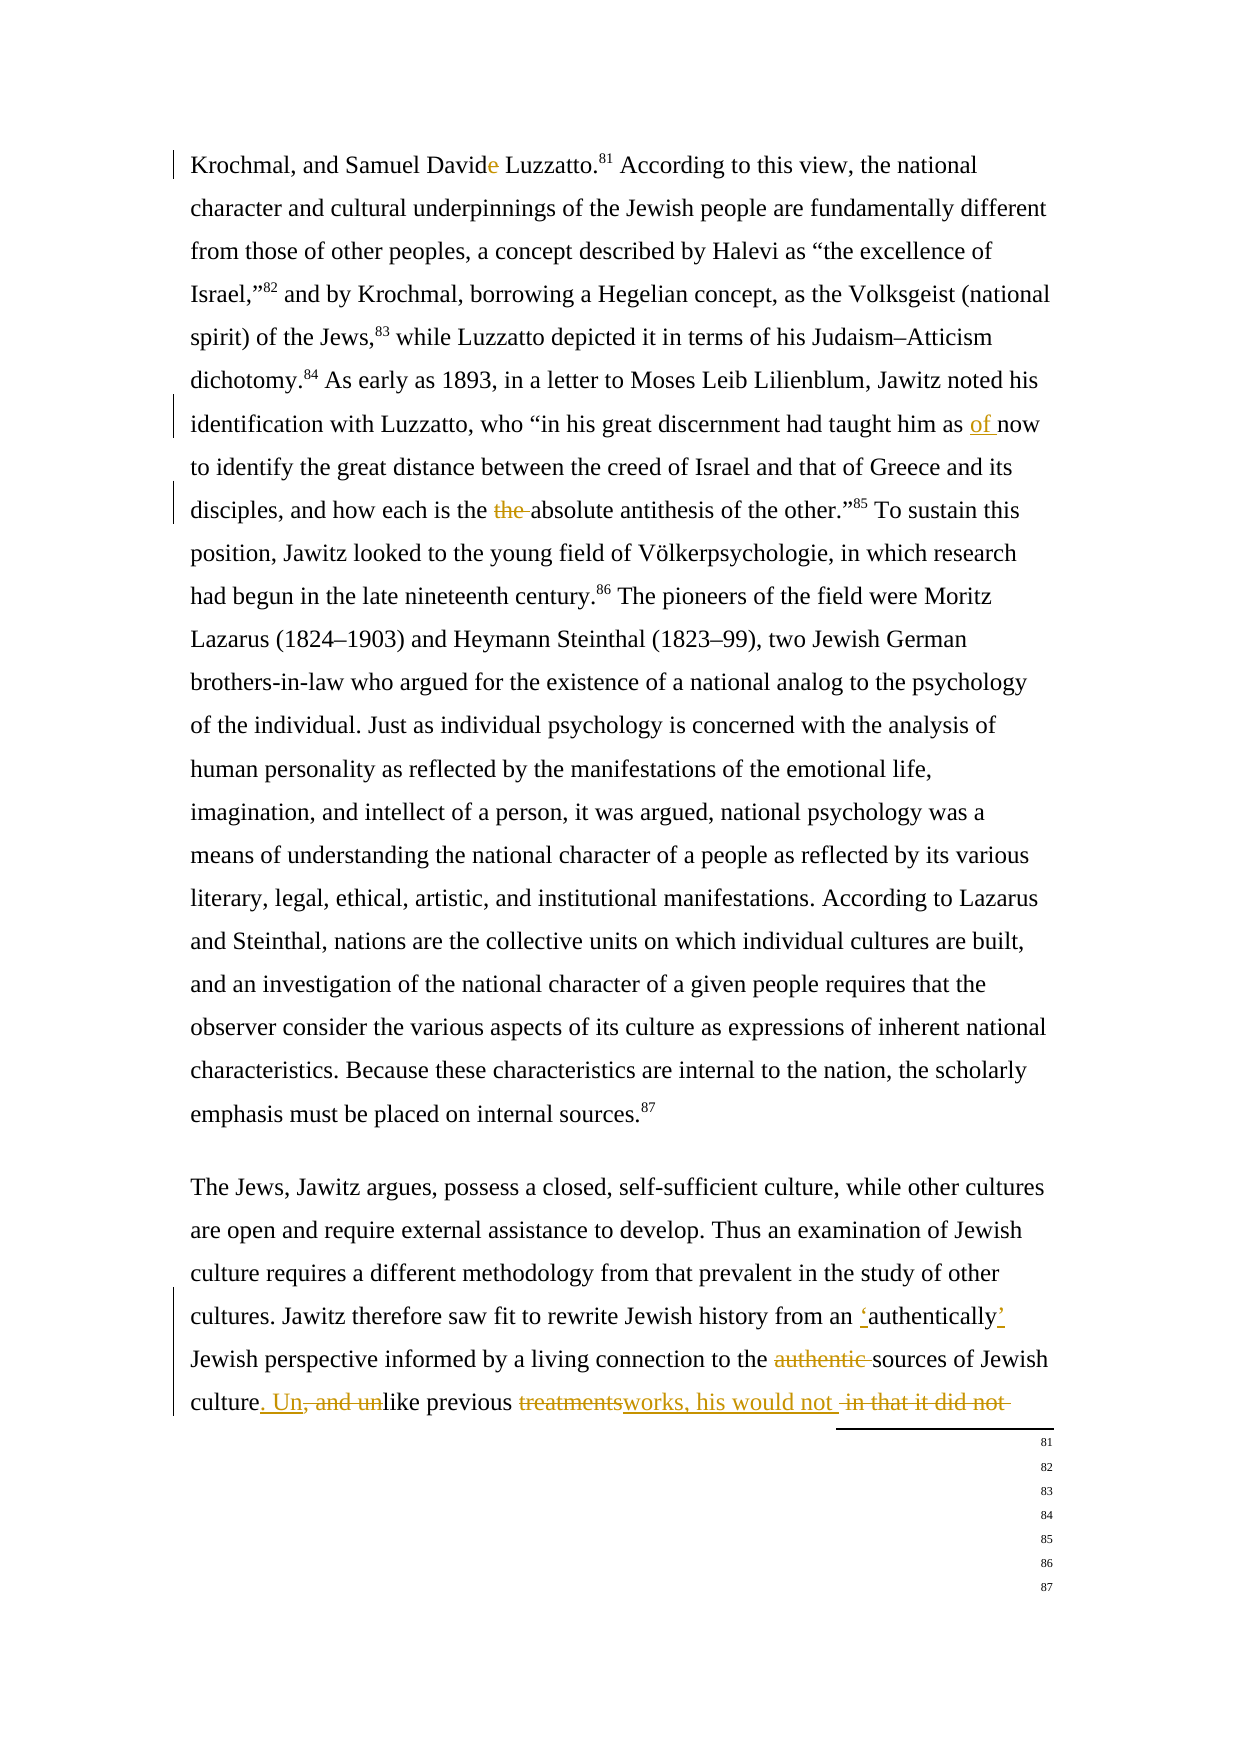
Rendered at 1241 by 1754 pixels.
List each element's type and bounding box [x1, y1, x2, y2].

text [190, 1172, 1053, 1416]
text [190, 150, 1053, 1127]
